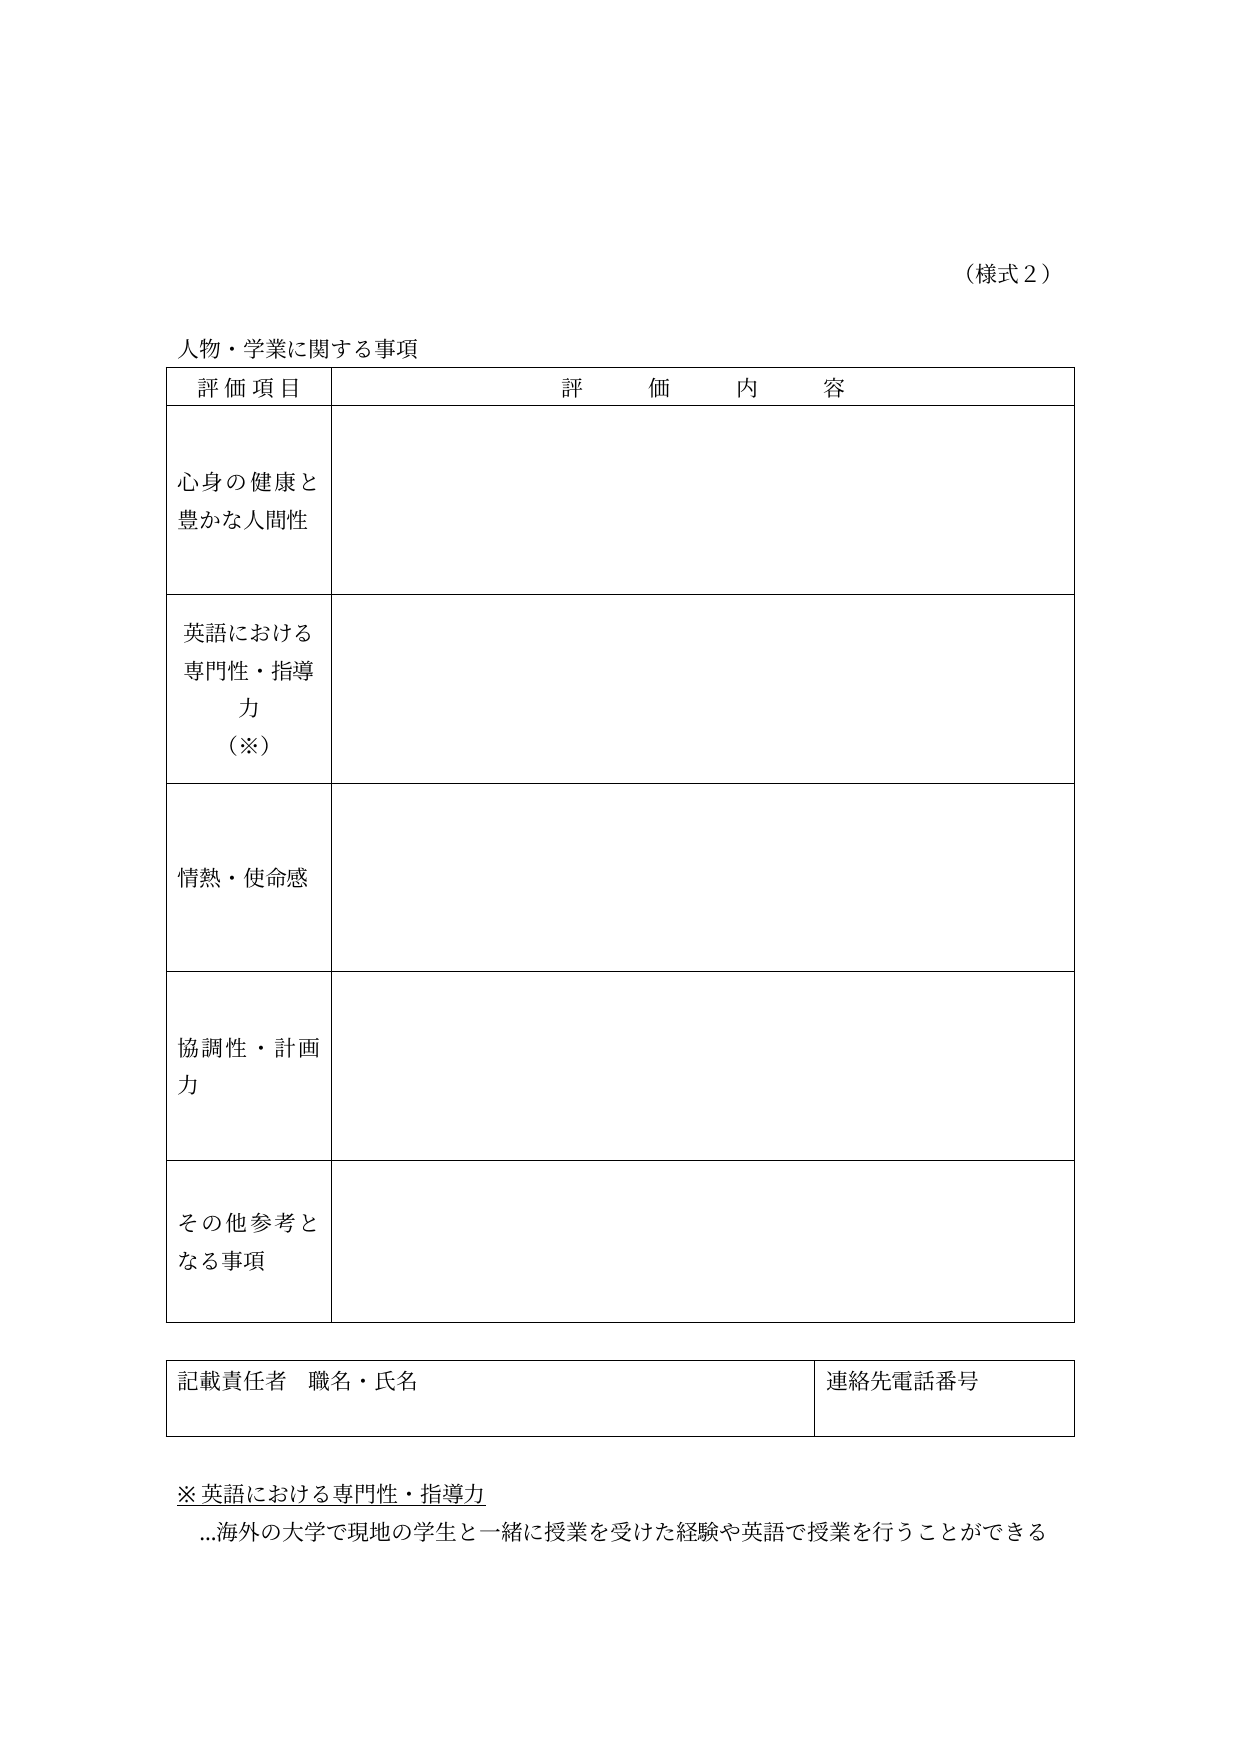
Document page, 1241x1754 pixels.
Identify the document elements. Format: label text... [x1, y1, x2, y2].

text …海外の大学で現地の学生と一緒に授業を受けた経験や英語で授業を行うことができる [177, 1512, 1063, 1550]
table_header 評 価 項 目 [167, 368, 331, 405]
table_header 評 価 内 容 [332, 368, 1074, 405]
table_cell 協調性・計画力 [167, 972, 331, 1159]
table_cell 英語における専門性・指導力 （※） [167, 595, 331, 782]
text （様式２） [177, 254, 1063, 292]
table_cell 情熱・使命感 [167, 784, 331, 971]
table_cell [332, 972, 1074, 1159]
table_cell [332, 784, 1074, 971]
table_header 記載責任者 職名・氏名 [167, 1361, 814, 1436]
table_header 連絡先電話番号 [815, 1361, 1074, 1436]
table_cell 心身の健康と豊かな人間性 [167, 406, 331, 594]
table_cell [332, 406, 1074, 594]
table_cell [332, 595, 1074, 782]
text 人物・学業に関する事項 [177, 329, 1063, 367]
text ※ 英語における専門性・指導力 [177, 1475, 1063, 1512]
table_cell その他参考となる事項 [167, 1161, 331, 1322]
table_cell [332, 1161, 1074, 1322]
